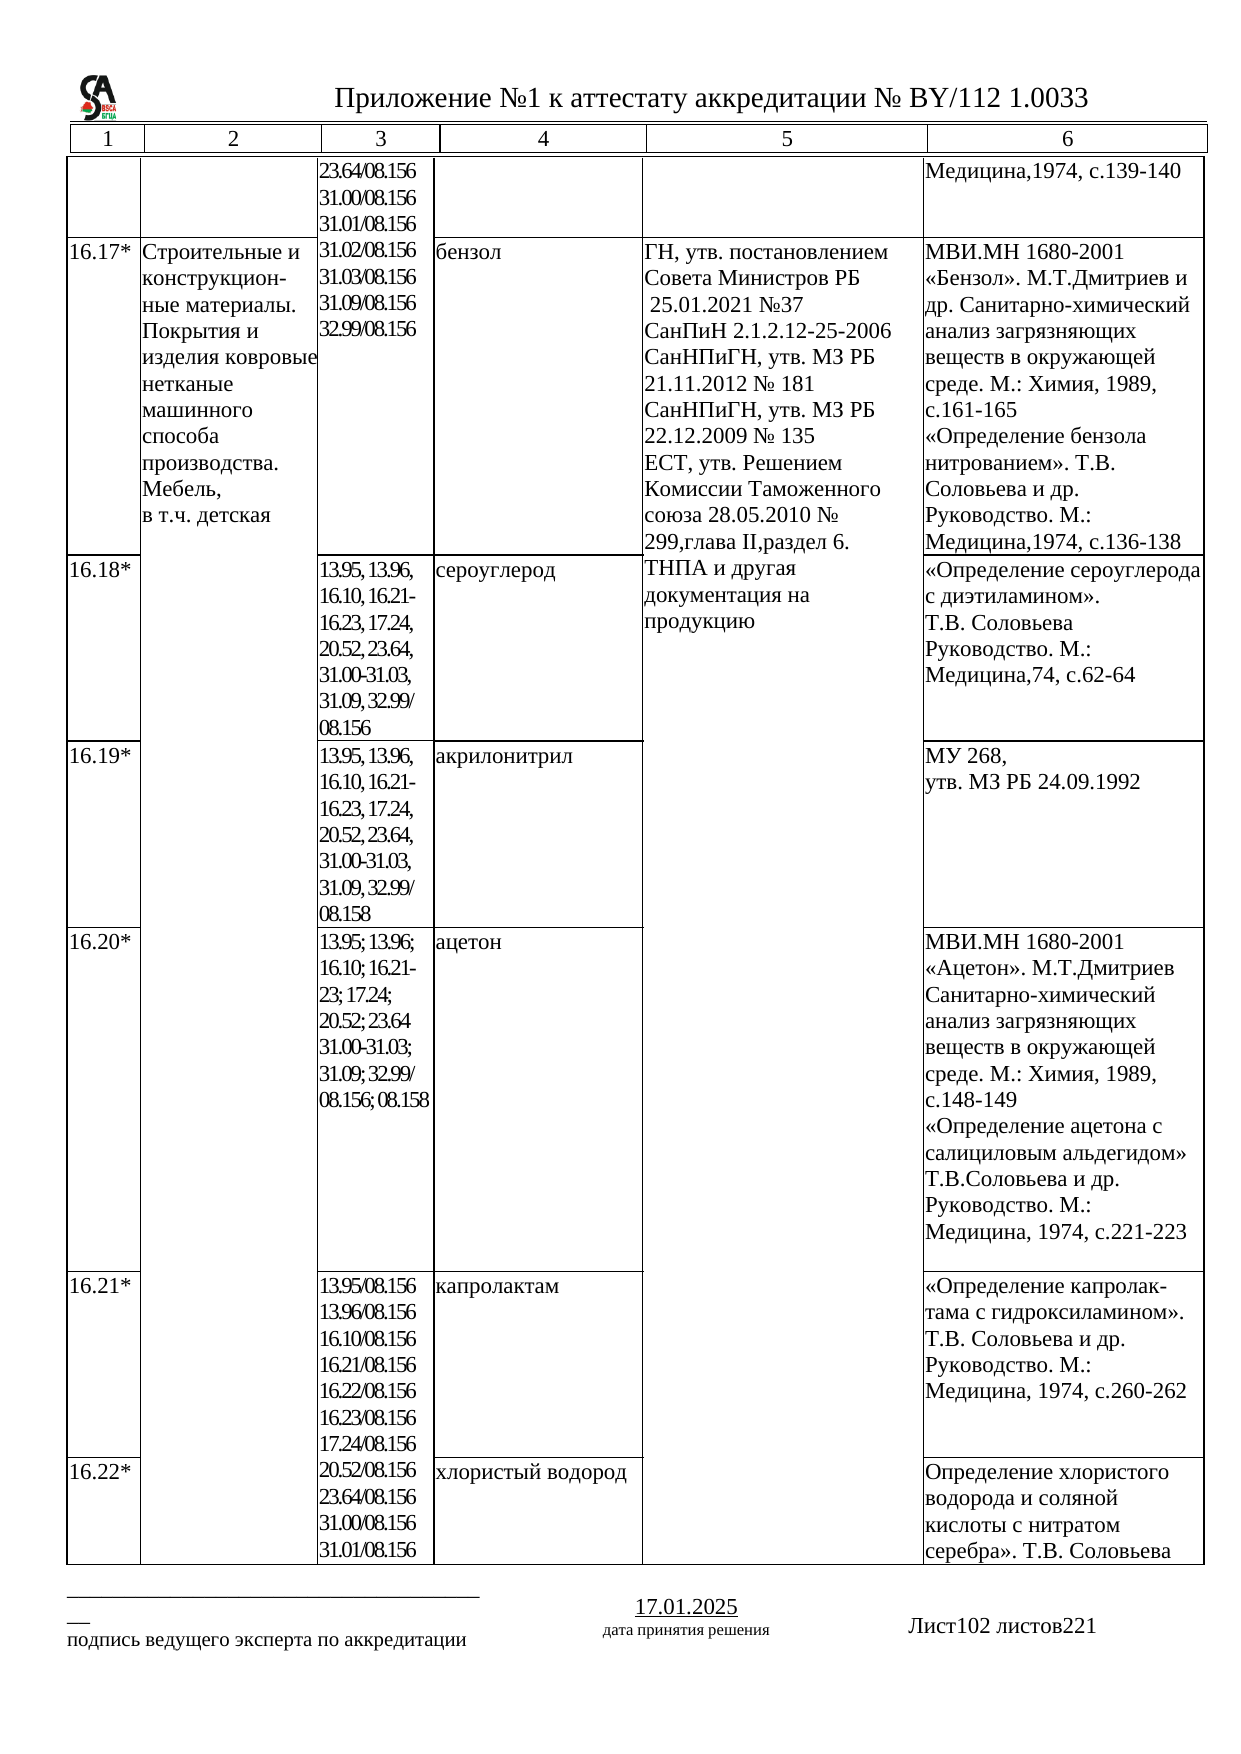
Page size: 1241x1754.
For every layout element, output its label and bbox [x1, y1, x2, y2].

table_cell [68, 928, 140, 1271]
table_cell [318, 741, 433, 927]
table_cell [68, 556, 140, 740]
picture [79, 73, 117, 121]
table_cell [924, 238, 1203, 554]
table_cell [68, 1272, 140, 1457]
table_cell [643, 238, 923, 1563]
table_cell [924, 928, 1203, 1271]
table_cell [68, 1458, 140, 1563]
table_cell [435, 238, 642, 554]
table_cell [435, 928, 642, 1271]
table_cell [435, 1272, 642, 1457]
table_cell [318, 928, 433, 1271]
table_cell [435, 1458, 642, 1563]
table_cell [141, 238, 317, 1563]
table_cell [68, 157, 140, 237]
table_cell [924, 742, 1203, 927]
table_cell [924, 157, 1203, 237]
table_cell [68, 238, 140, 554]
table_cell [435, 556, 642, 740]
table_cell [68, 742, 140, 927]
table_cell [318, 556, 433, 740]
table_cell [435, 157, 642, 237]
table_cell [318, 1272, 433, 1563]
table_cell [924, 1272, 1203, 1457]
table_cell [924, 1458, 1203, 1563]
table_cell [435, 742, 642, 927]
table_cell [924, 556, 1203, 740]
